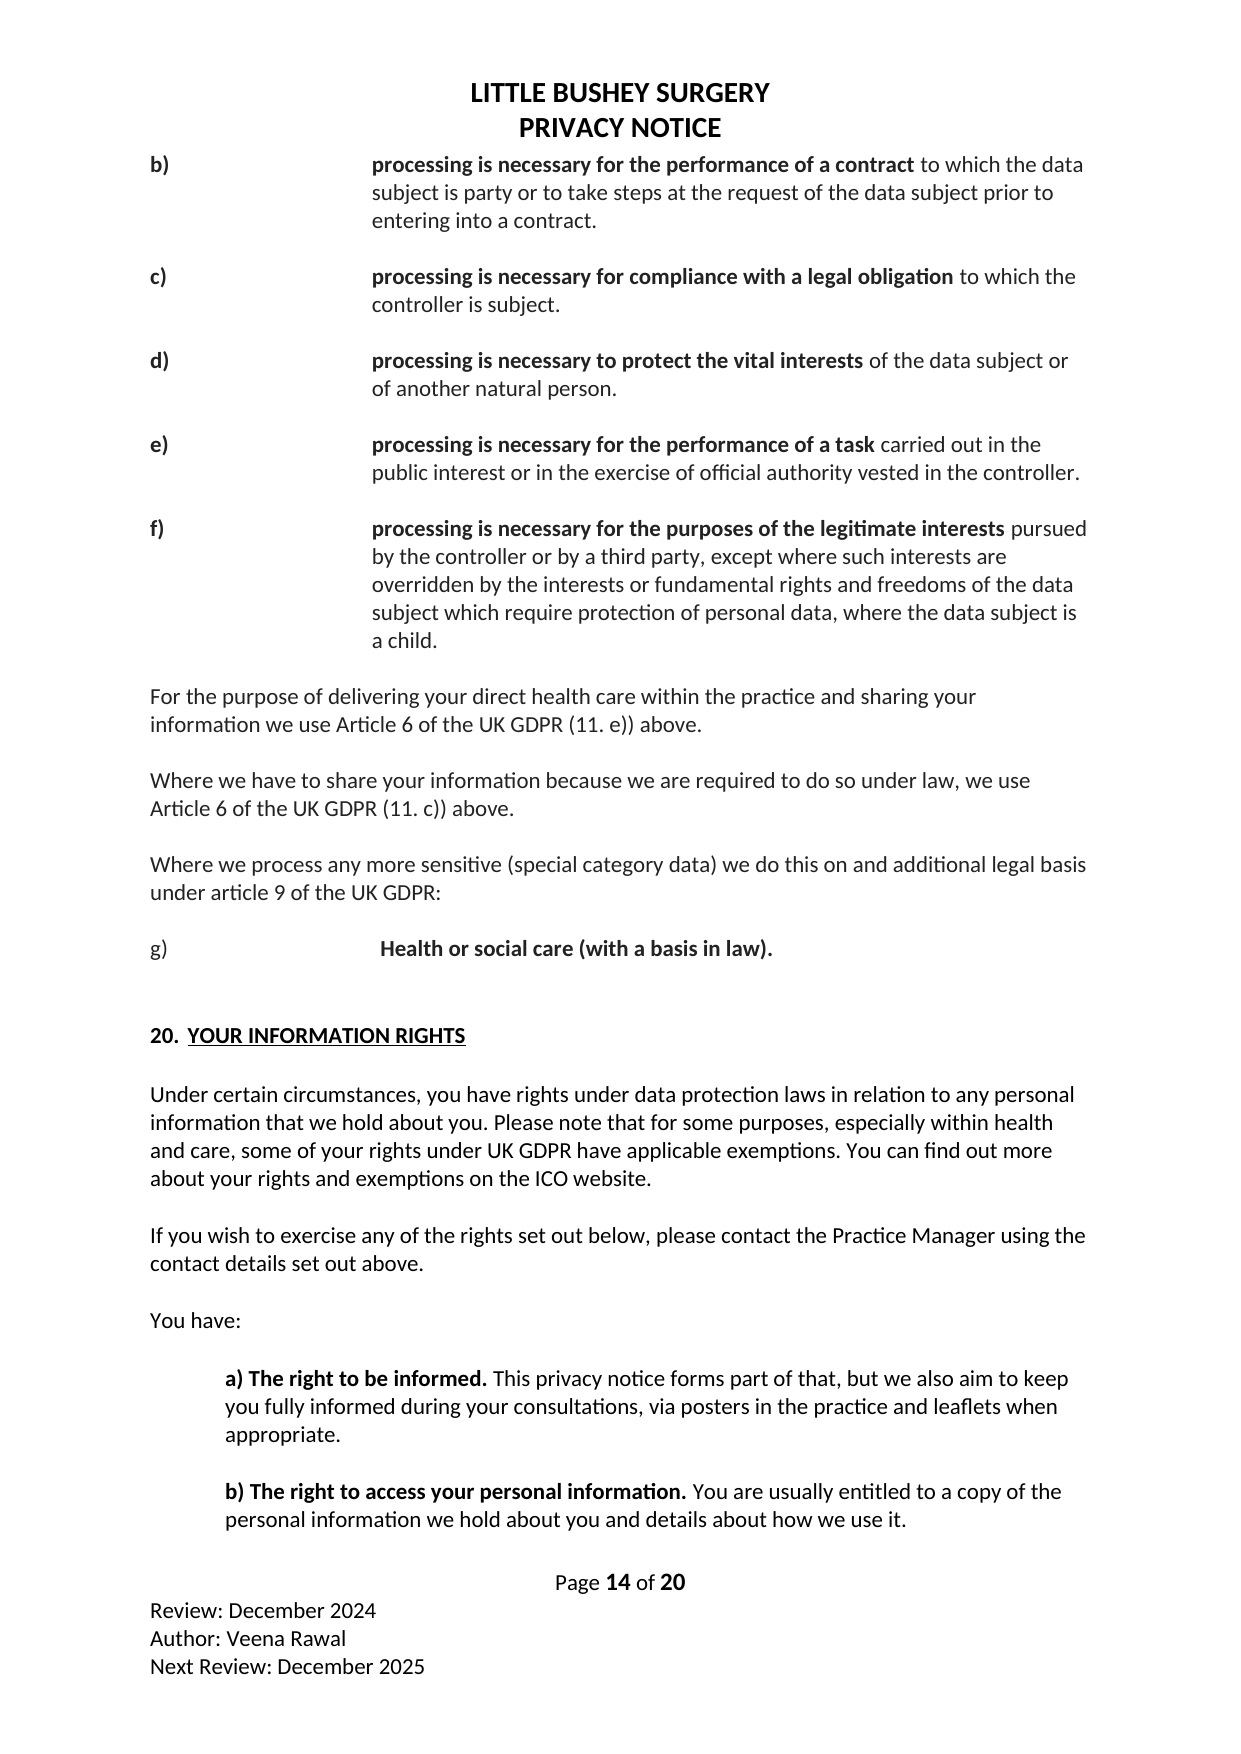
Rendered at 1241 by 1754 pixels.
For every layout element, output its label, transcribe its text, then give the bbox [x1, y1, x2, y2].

text Where we have to share your information because we are required to do so under law, we use Article 6 of the UK GDPR (11. c)) above. [150, 766, 1090, 822]
text If you wish to exercise any of the rights set out below, please contact the Practice Manager using the contact details set out above. [150, 1221, 1090, 1277]
text a) The right to be informed. This privacy notice forms part of that, but we also aim to keep you fully informed during your consultations, via posters in the practice and leaflets when appropriate. [225, 1364, 1090, 1448]
text g) Health or social care (with a basis in law). [150, 934, 1090, 963]
text For the purpose of delivering your direct health care within the practice and sharing your information we use Article 6 of the UK GDPR (11. e)) above. [150, 682, 1090, 738]
text c) processing is necessary for compliance with a legal obligation to which the controller is subject. [150, 262, 1090, 318]
text Under certain circumstances, you have rights under data protection laws in relation to any personal information that we hold about you. Please note that for some purposes, especially within health and care, some of your rights under UK GDPR have applicable exemptions. You can find out more about your rights and exemptions on the ICO website. [150, 1080, 1090, 1192]
list YOUR INFORMATION RIGHTS [150, 1021, 1090, 1049]
text d) processing is necessary to protect the vital interests of the data subject or of another natural person. [150, 346, 1090, 402]
text You have: [150, 1307, 1090, 1335]
text Where we process any more sensitive (special category data) we do this on and additional legal basis under article 9 of the UK GDPR: [150, 851, 1090, 907]
text e) processing is necessary for the performance of a task carried out in the public interest or in the exercise of official authority vested in the controller. [150, 430, 1090, 486]
text b) processing is necessary for the performance of a contract to which the data subject is party or to take steps at the request of the data subject prior to entering into a contract. [150, 150, 1090, 234]
text f) processing is necessary for the purposes of the legitimate interests pursued by the controller or by a third party, except where such interests are overridden by the interests or fundamental rights and freedoms of the data subject which require protection of personal data, where the data subject is a child. [150, 514, 1090, 654]
text b) The right to access your personal information. You are usually entitled to a copy of the personal information we hold about you and details about how we use it. [225, 1477, 1090, 1533]
